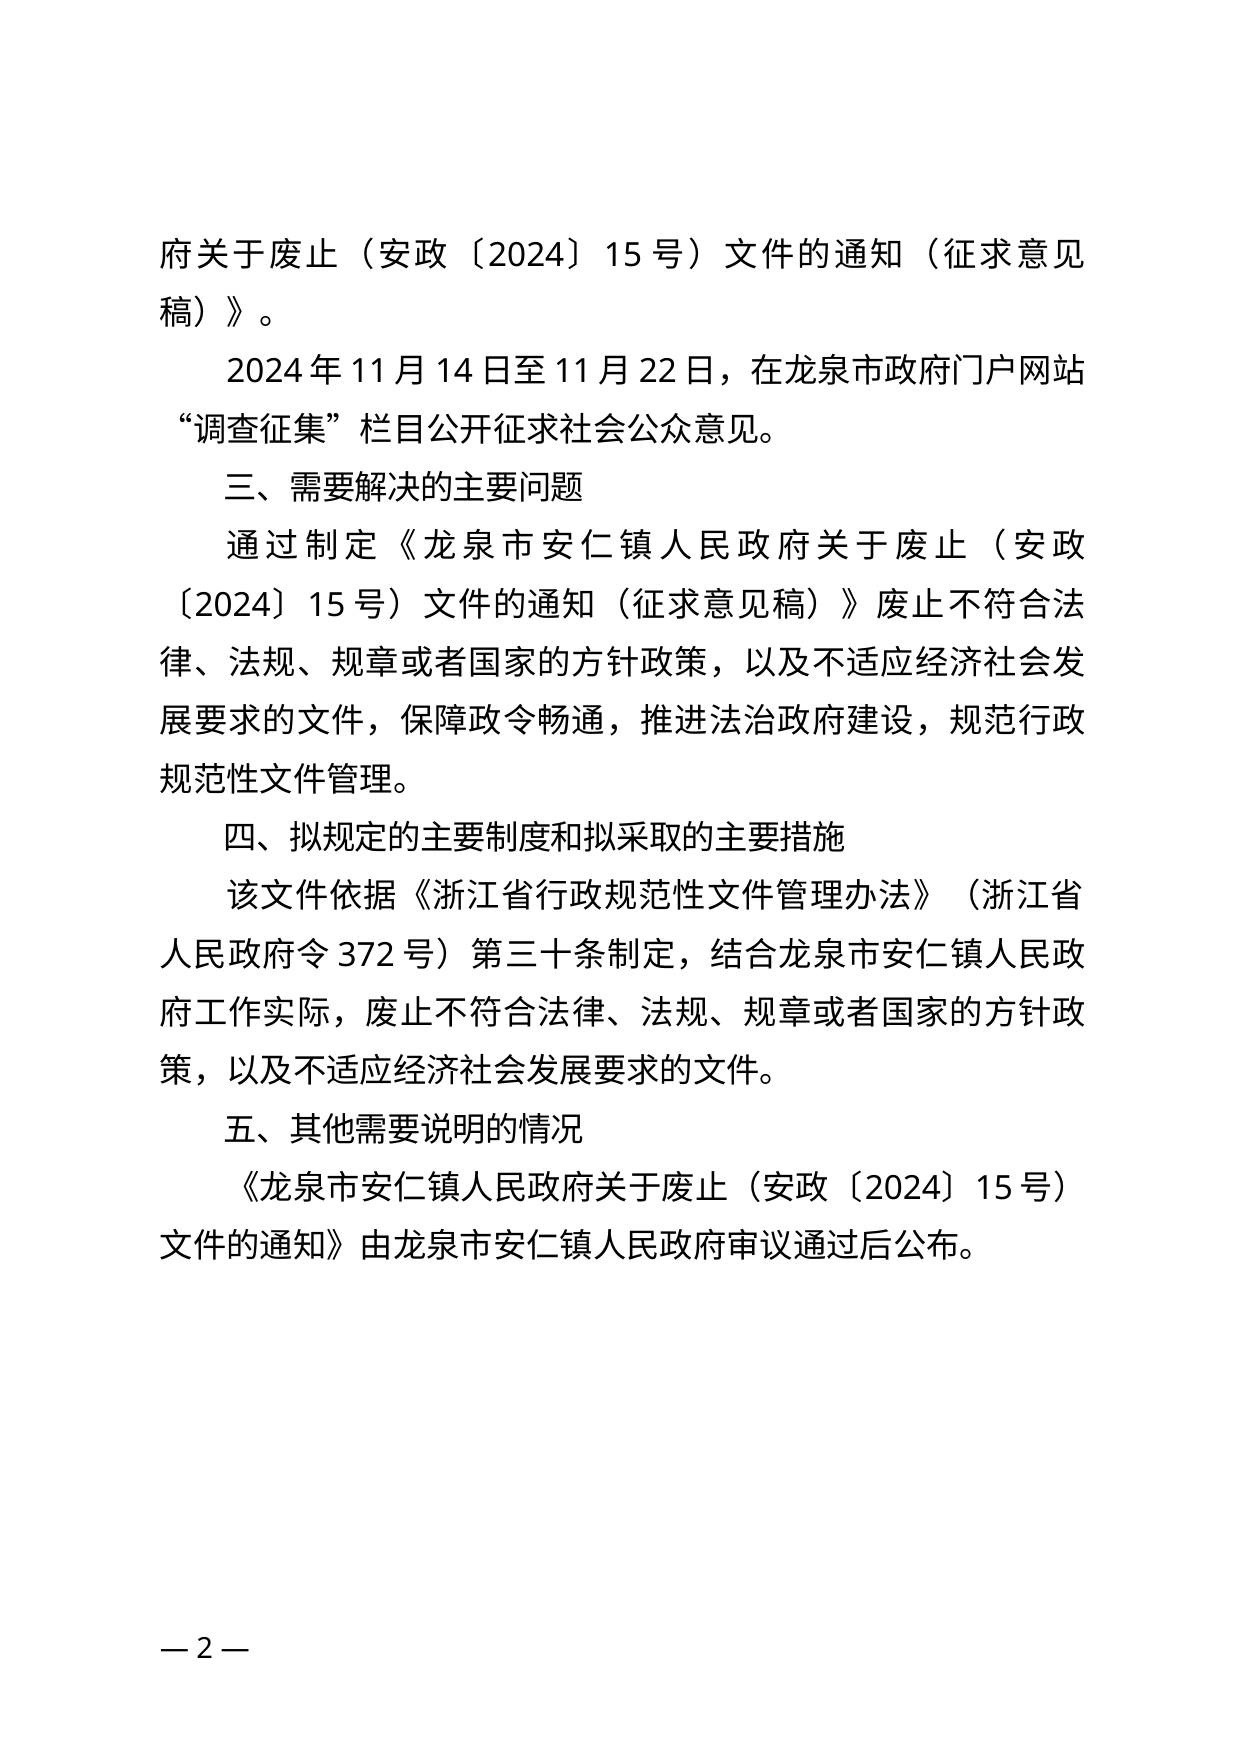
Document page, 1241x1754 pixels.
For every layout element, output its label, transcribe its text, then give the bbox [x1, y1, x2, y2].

text 该文件依据《浙江省行政规范性文件管理办法》（浙江省人民政府令372号）第三十条制定，结合龙泉市安仁镇人民政府工作实际，废止不符合法律、法规、规章或者国家的方针政策，以及不适应经济社会发展要求的文件。 [159, 861, 1087, 1094]
text 《龙泉市安仁镇人民政府关于废止（安政〔2024〕15号）文件的通知》由龙泉市安仁镇人民政府审议通过后公布。 [159, 1153, 1087, 1269]
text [159, 219, 1087, 336]
text 四、拟规定的主要制度和拟采取的主要措施 [159, 803, 1087, 861]
text 2024年11月14日至11月22日，在龙泉市政府门户网站“调查征集”栏目公开征求社会公众意见。 [159, 336, 1087, 453]
text 通过制定《龙泉市安仁镇人民政府关于废止（安政〔2024〕15号）文件的通知（征求意见稿）》废止不符合法律、法规、规章或者国家的方针政策，以及不适应经济社会发展要求的文件，保障政令畅通，推进法治政府建设，规范行政规范性文件管理。 [159, 511, 1087, 803]
text 五、其他需要说明的情况 [159, 1094, 1087, 1153]
text 三、需要解决的主要问题 [159, 453, 1087, 511]
